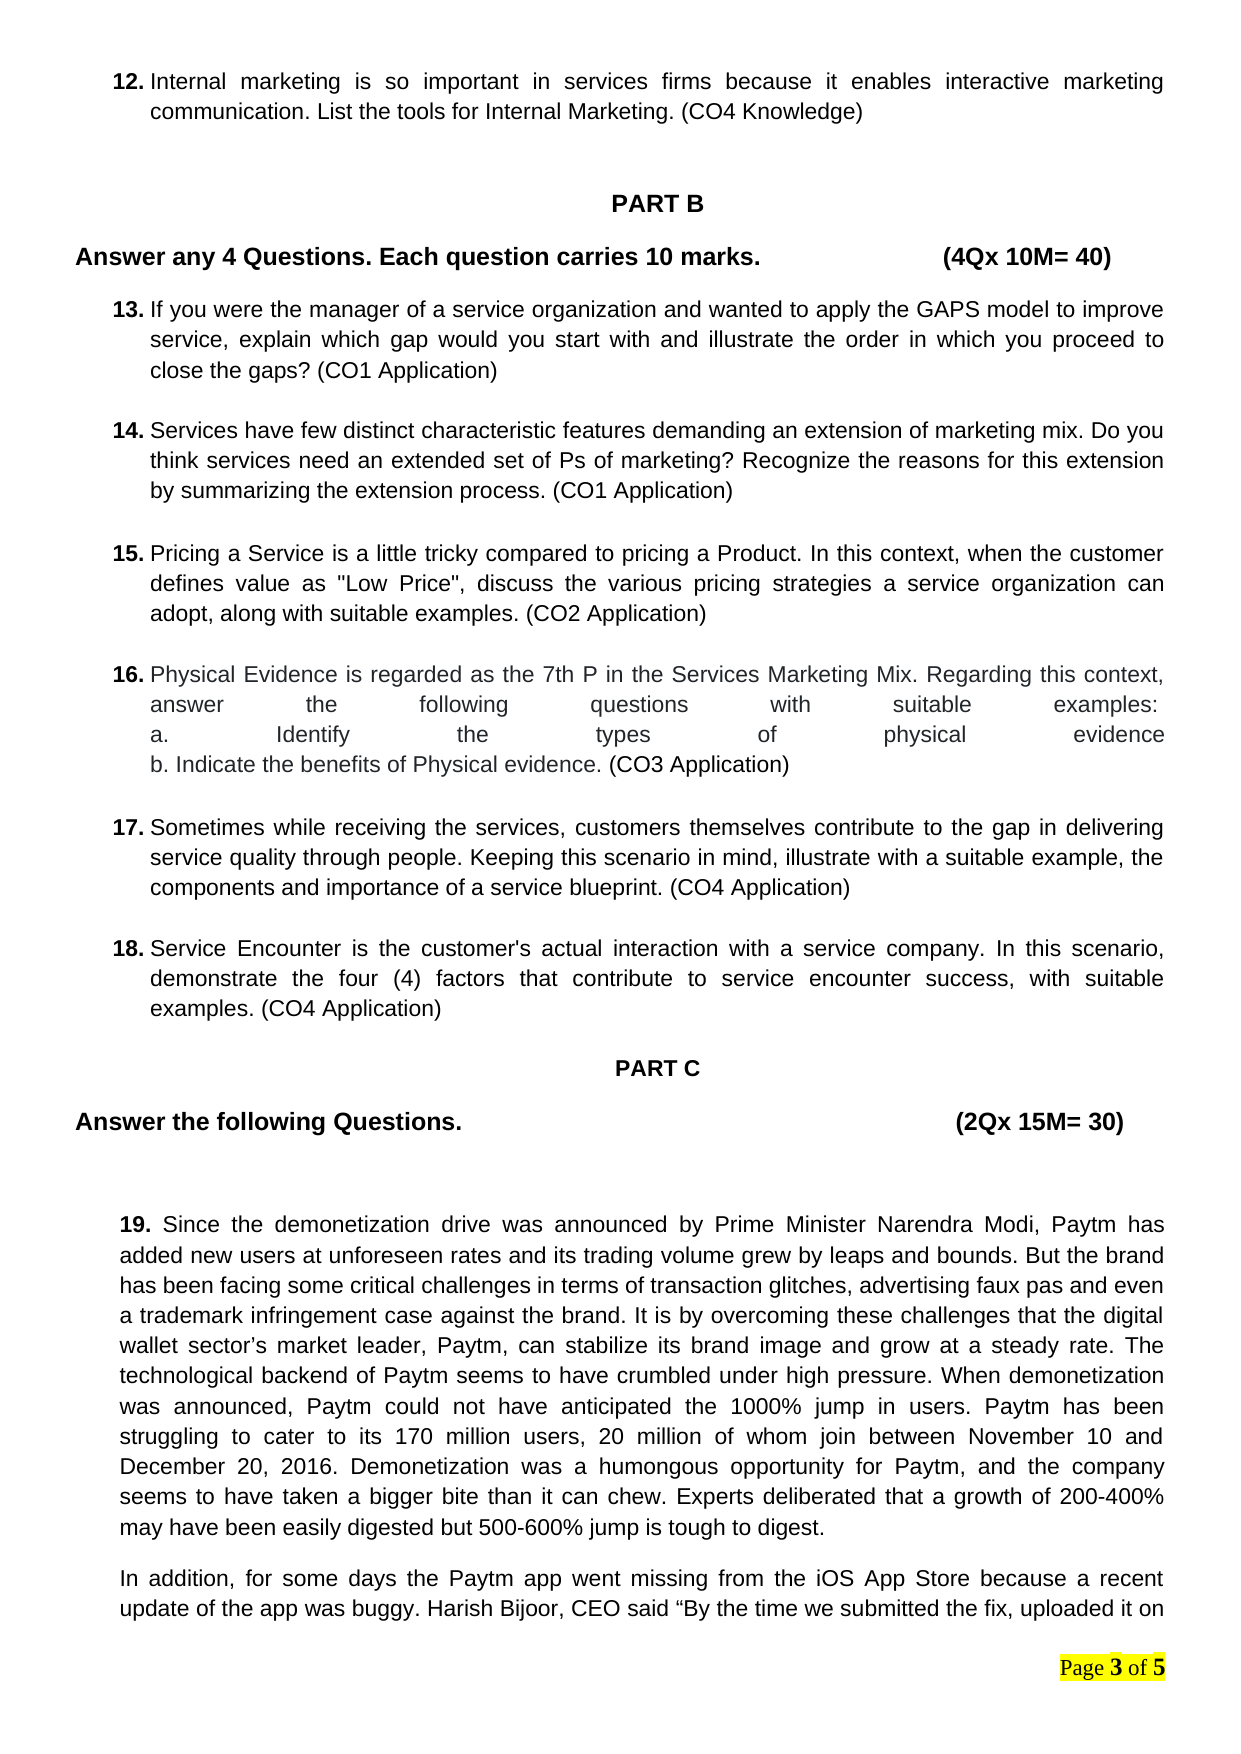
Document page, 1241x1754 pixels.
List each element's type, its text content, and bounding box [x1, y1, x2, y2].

list Pricing a Service is a little tricky compared to pricing a Product. In this context, when the customer defines value as "Low Price", discuss the various pricing strategies a service organization can adopt, along with suitable examples. (CO2 Application) [112, 540, 1165, 627]
text 19. Since the demonetization drive was announced by Prime Minister Narendra Modi, Paytm has added new users at unforeseen rates and its trading volume grew by leaps and bounds. But the brand has been facing some critical challenges in terms of transaction glitches, advertising faux pas and even a trademark infringement case against the brand. It is by overcoming these challenges that the digital wallet sector’s market leader, Paytm, can stabilize its brand image and grow at a steady rate. The technological backend of Paytm seems to have crumbled under high pressure. When demonetization was announced, Paytm could not have anticipated the 1000% jump in users. Paytm has been struggling to cater to its 170 million users, 20 million of whom join between November 10 and December 20, 2016. Demonetization was a humongous opportunity for Paytm, and the company seems to have taken a bigger bite than it can chew. Experts deliberated that a growth of 200-400% may have been easily digested but 500-600% jump is tough to digest. [119, 1211, 1165, 1540]
list Sometimes while receiving the services, customers themselves contribute to the gap in delivering service quality through people. Keeping this scenario in mind, illustrate with a suitable example, the components and importance of a service blueprint. (CO4 Application) [112, 814, 1165, 901]
list Services have few distinct characteristic features demanding an extension of marketing mix. Do you think services need an extended set of Ps of marketing? Recognize the reasons for this extension by summarizing the extension process. (CO1 Application) [112, 417, 1165, 504]
list Service Encounter is the customer's actual interaction with a service company. In this scenario, demonstrate the four (4) factors that contribute to service encounter success, with suitable examples. (CO4 Application) [112, 934, 1165, 1021]
text Answer the following Questions. (2Qx 15M= 30) [75, 1106, 1165, 1135]
list Physical Evidence is regarded as the 7th P in the Services Marketing Mix. Regarding this context, answer the following questions with suitable examples: a. Identify the types of physical evidence b. Indicate the benefits of Physical evidence. (CO3 Application) [112, 661, 1165, 778]
list Internal marketing is so important in services firms because it enables interactive marketing communication. List the tools for Internal Marketing. (CO4 Knowledge) [112, 68, 1165, 124]
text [119, 1564, 1165, 1621]
list If you were the manager of a service organization and wanted to apply the GAPS model to improve service, explain which gap would you start with and illustrate the order in which you proceed to close the gaps? (CO1 Application) [112, 296, 1165, 383]
list PART C [150, 1055, 1165, 1082]
text Answer any 4 Questions. Each question carries 10 marks. (4Qx 10M= 40) [75, 242, 1165, 271]
list PART B [150, 188, 1165, 217]
